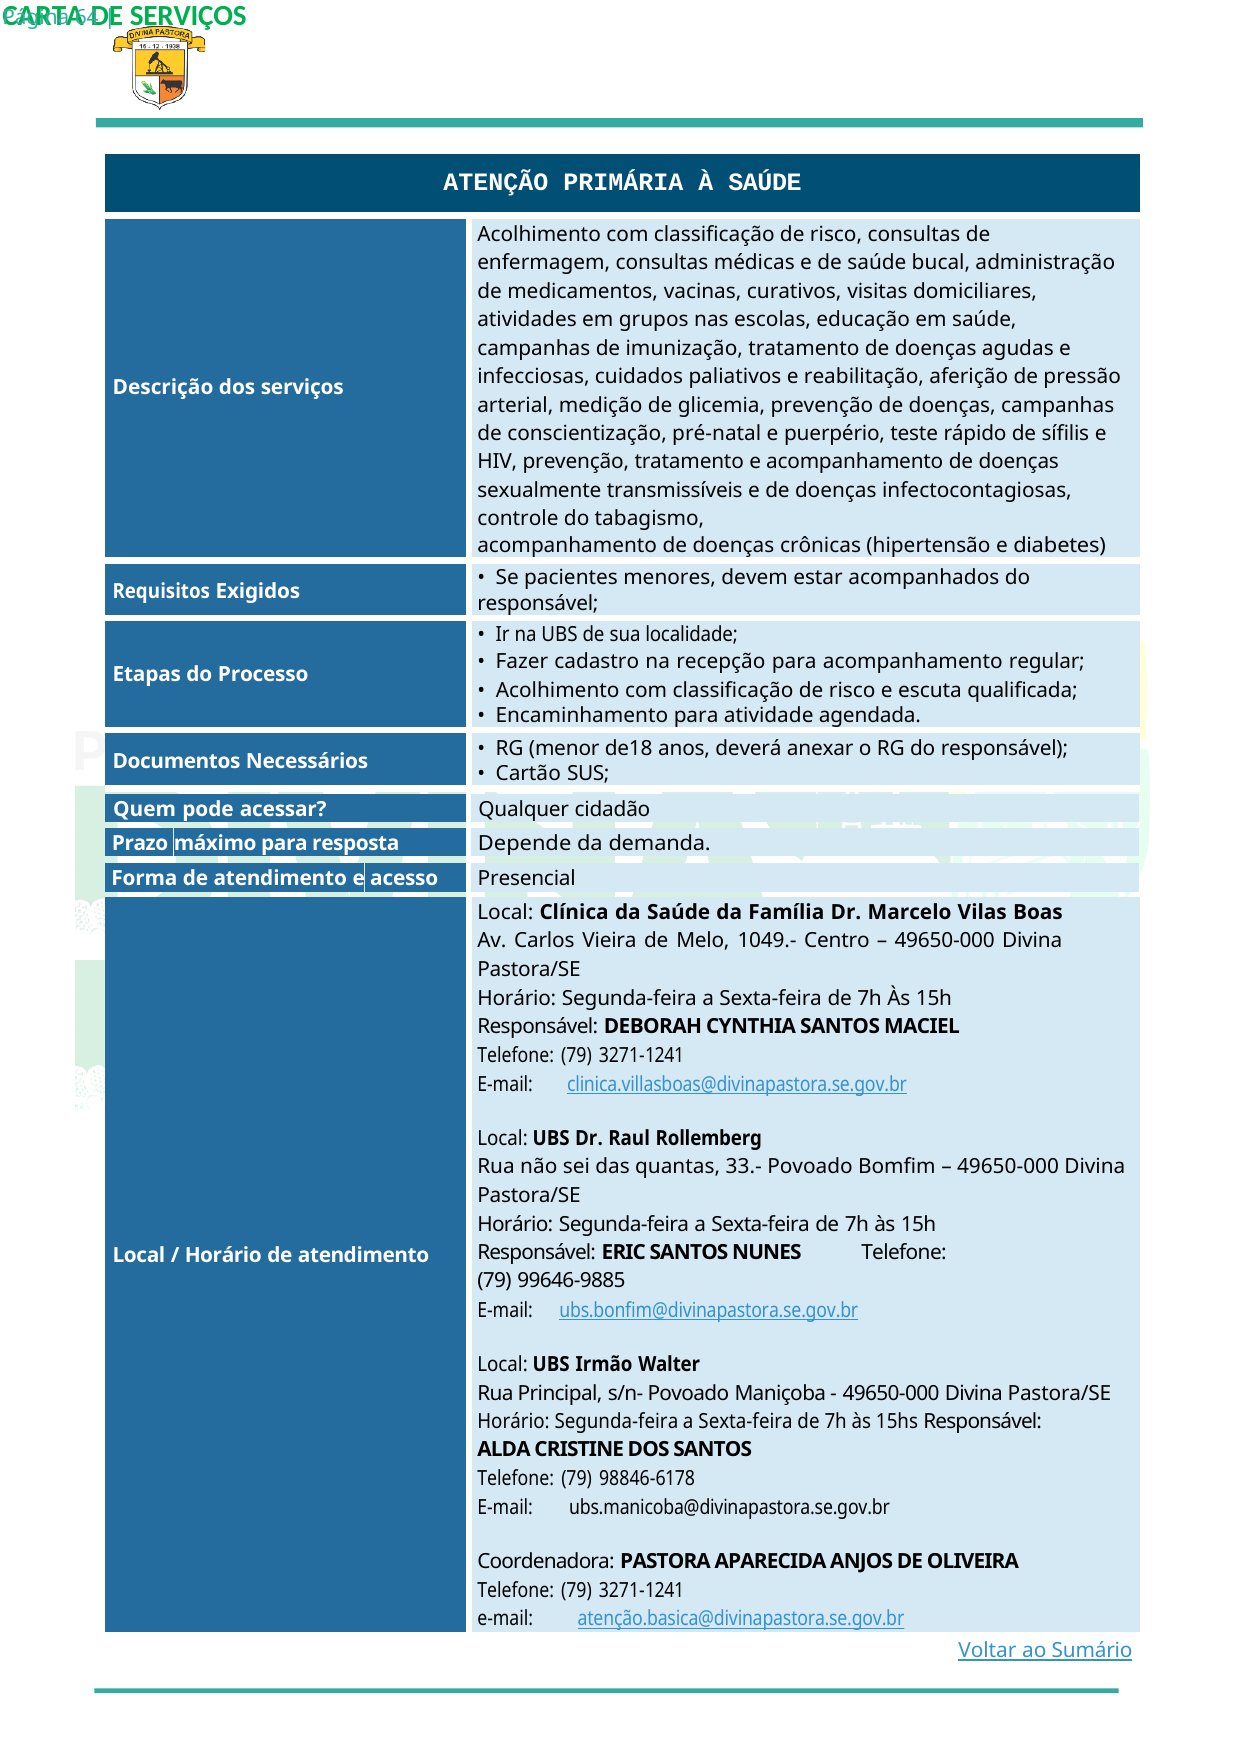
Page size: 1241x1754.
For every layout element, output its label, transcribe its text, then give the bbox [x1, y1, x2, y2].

picture [112, 26, 206, 110]
table_cell Local: Clínica da Saúde da Família Dr. Marcelo Vilas Boas Av. Carlos Vieira de Melo, 1049.- Centro – 49650-000 Divina Pastora/SE Horário: Segunda-feira a Sexta-feira de 7h Às 15h Responsável: DEBORAH CYNTHIA SANTOS MACIEL Telefone: (79) 3271-1241 E-mail: clinica.villasboas@divinapastora.se.gov.br Local: UBS Dr. Raul Rollemberg Rua não sei das quantas, 33.- Povoado Bomfim – 49650-000 Divina Pastora/SE Horário: Segunda-feira a Sexta-feira de 7h às 15h Responsável: ERIC SANTOS NUNES Telefone: (79) 99646-9885 E-mail: ubs.bonfim@divinapastora.se.gov.br Local: UBS Irmão Walter Rua Principal, s/n- Povoado Maniçoba - 49650-000 Divina Pastora/SE Horário: Segunda-feira a Sexta-feira de 7h às 15hs Responsável: ALDA CRISTINE DOS SANTOS Telefone: (79) 98846-6178 E-mail: ubs.manicoba@divinapastora.se.gov.br Coordenadora: PASTORA APARECIDA ANJOS DE OLIVEIRA Telefone: (79) 3271-1241 e-mail: atenção.basica@divinapastora.se.gov.br [472, 897, 1140, 1632]
table_cell RG (menor de18 anos, deverá anexar o RG do responsável); Cartão SUS; [472, 733, 1140, 785]
table_cell Descrição dos serviços [105, 219, 466, 557]
table_cell Se pacientes menores, devem estar acompanhados do responsável; [472, 564, 1140, 615]
table_cell Local / Horário de atendimento [105, 897, 466, 1632]
table_cell Requisitos Exigidos [105, 564, 466, 615]
table_cell Depende da demanda. [472, 823, 1140, 858]
table_cell Voltar ao Sumário [105, 1632, 1140, 1664]
table_cell Prazo máximo para resposta [105, 823, 466, 858]
table_cell Ir na UBS de sua localidade; Fazer cadastro na recepção para acompanhamento regular; Acolhimento com classificação de risco e escuta qualificada; Encaminhamento para atividade agendada. [472, 621, 1140, 727]
table_cell Presencial [472, 858, 1140, 897]
table_cell Acolhimento com classificação de risco, consultas de enfermagem, consultas médicas e de saúde bucal, administração de medicamentos, vacinas, curativos, visitas domiciliares, atividades em grupos nas escolas, educação em saúde, campanhas de imunização, tratamento de doenças agudas e infecciosas, cuidados paliativos e reabilitação, aferição de pressão arterial, medição de glicemia, prevenção de doenças, campanhas de conscientização, pré-natal e puerpério, teste rápido de sífilis e HIV, prevenção, tratamento e acompanhamento de doenças sexualmente transmissíveis e de doenças infectocontagiosas, controle do tabagismo, acompanhamento de doenças crônicas (hipertensão e diabetes) [472, 219, 1140, 557]
table_cell Documentos Necessários [105, 733, 466, 785]
table_header ATENÇÃO PRIMÁRIA À SAÚDE [105, 154, 1140, 212]
table_cell Etapas do Processo [105, 621, 466, 727]
table_cell Forma de atendimento e acesso [105, 858, 466, 897]
